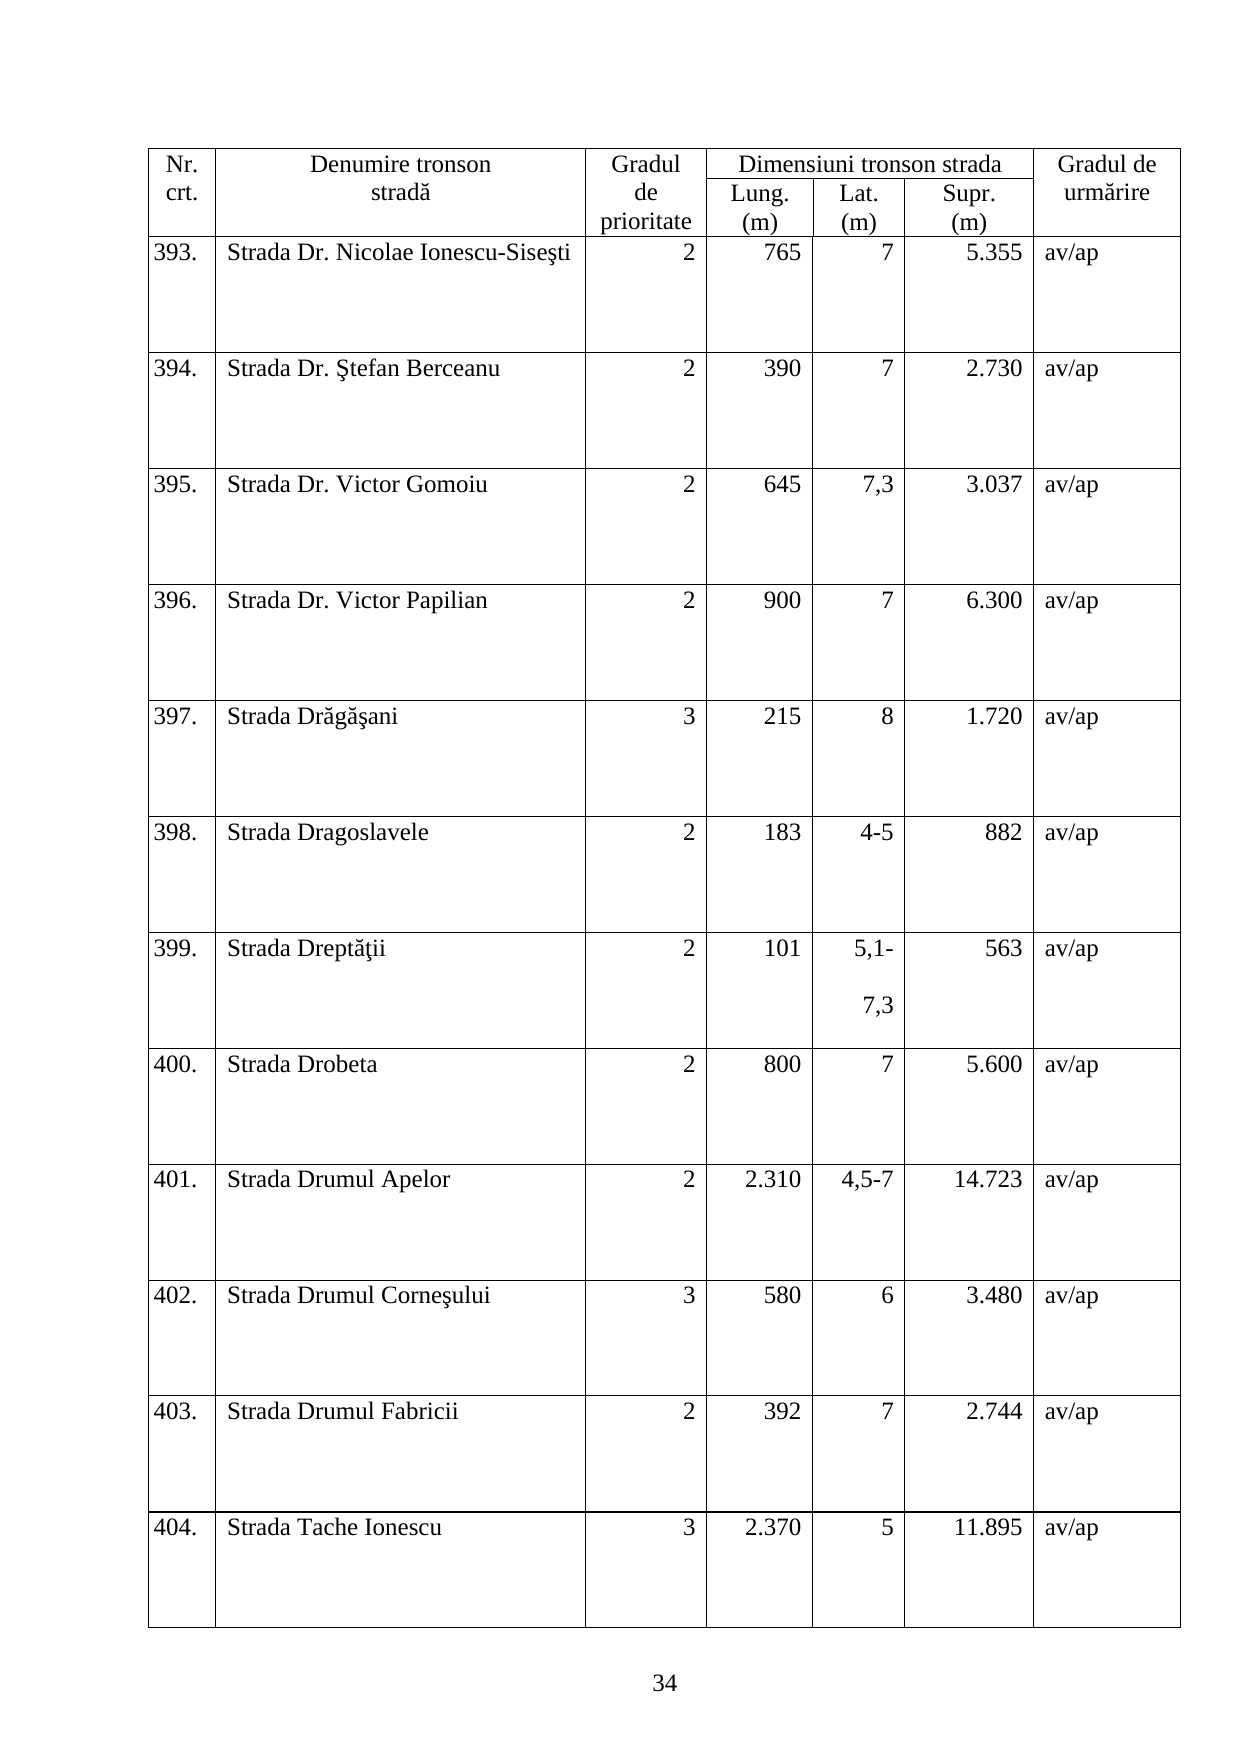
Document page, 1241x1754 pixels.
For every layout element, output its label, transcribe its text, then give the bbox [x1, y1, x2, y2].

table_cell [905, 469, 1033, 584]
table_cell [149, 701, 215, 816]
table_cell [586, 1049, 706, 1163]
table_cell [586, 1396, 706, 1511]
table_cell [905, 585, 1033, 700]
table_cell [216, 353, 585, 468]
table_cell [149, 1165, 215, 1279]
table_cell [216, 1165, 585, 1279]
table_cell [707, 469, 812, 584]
table_header Dimensiuni tronson strada [707, 149, 1033, 177]
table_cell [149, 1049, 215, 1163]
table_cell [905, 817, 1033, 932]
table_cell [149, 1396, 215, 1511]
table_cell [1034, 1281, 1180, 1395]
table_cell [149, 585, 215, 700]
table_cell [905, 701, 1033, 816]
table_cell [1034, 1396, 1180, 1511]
table_cell Supr. (m) [905, 179, 1033, 236]
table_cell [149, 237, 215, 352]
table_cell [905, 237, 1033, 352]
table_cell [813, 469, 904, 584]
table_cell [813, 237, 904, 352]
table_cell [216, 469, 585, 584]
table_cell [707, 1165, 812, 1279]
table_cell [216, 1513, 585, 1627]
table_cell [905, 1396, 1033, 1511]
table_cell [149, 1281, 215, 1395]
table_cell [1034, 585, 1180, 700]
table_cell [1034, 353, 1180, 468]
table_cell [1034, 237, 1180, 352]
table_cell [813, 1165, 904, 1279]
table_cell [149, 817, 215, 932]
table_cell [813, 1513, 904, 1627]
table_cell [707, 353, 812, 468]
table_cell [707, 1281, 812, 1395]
table_header Gradul de urmărire [1034, 149, 1180, 236]
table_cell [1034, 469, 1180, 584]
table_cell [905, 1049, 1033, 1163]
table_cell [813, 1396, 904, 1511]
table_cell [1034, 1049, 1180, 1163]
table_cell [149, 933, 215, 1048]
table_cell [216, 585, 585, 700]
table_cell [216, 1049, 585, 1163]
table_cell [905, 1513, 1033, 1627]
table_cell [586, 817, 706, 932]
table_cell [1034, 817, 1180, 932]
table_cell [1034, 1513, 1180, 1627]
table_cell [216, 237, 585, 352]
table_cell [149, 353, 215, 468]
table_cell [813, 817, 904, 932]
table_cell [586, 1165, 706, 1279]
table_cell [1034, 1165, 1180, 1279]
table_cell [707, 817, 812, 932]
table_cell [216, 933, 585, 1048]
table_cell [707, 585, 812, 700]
table_cell Lung. (m) [707, 179, 813, 236]
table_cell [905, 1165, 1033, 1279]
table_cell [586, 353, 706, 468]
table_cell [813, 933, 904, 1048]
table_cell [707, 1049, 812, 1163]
table_header Denumire tronson stradă [216, 149, 585, 236]
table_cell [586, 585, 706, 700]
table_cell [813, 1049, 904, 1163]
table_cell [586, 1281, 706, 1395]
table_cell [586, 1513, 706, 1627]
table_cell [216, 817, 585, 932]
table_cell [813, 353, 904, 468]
table_header Gradul de prioritate [586, 149, 706, 236]
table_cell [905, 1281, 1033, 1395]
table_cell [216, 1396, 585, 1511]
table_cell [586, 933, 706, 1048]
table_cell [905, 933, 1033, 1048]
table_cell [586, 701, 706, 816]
table_header Nr. crt. [149, 149, 215, 236]
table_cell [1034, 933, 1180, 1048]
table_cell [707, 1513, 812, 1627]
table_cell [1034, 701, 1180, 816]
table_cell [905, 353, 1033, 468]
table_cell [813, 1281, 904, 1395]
table_cell Lat. (m) [814, 179, 904, 236]
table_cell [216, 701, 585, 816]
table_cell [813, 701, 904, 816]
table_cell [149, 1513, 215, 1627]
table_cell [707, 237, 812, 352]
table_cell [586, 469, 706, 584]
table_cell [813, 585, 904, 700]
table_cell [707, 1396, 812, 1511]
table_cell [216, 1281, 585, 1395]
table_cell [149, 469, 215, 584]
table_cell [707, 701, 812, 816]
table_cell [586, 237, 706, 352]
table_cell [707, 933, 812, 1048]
